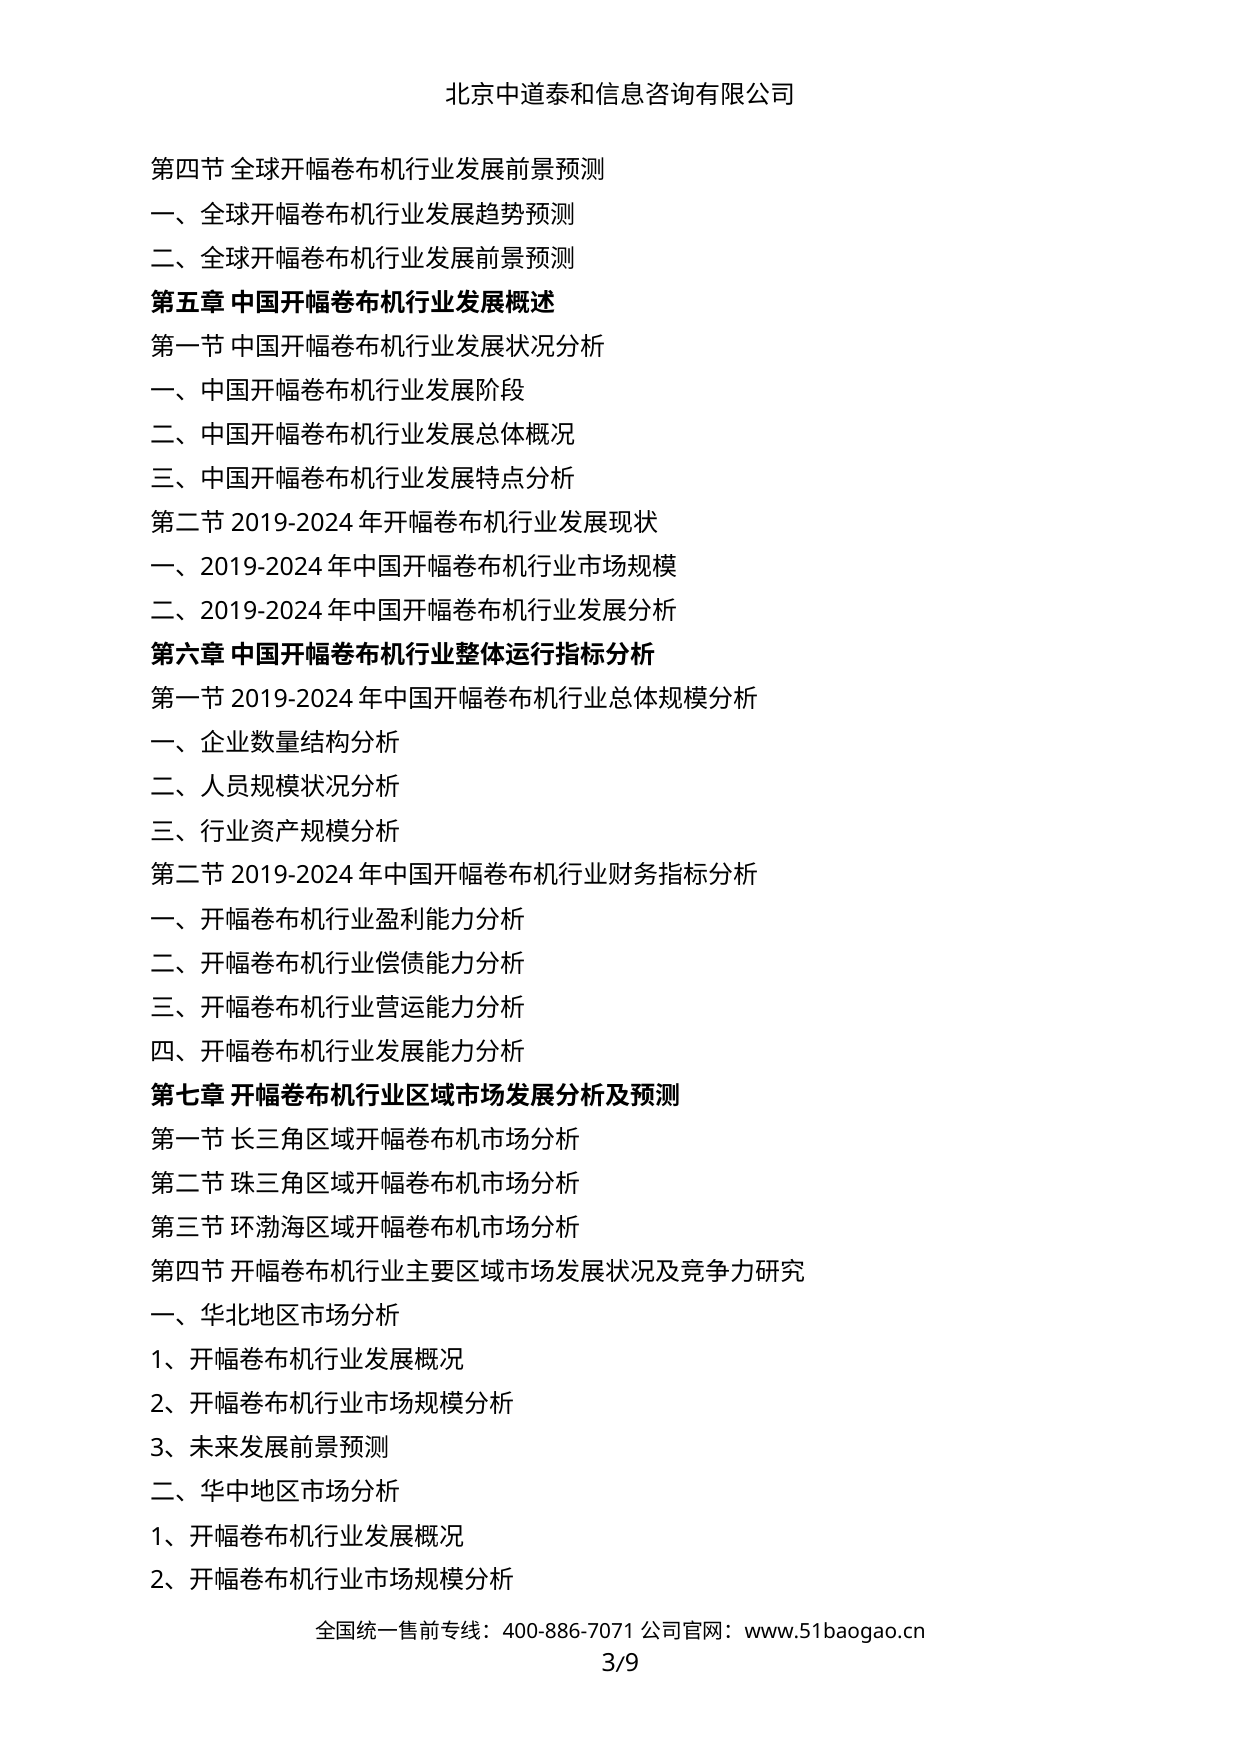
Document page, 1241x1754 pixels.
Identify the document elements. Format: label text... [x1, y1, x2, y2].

text 一、开幅卷布机行业盈利能力分析 [150, 899, 1090, 935]
text 第三节 环渤海区域开幅卷布机市场分析 [150, 1207, 1090, 1244]
text 第七章 开幅卷布机行业区域市场发展分析及预测 [150, 1075, 1090, 1112]
text 第五章 中国开幅卷布机行业发展概述 [150, 282, 1090, 318]
text 一、全球开幅卷布机行业发展趋势预测 [150, 194, 1090, 230]
text 二、开幅卷布机行业偿债能力分析 [150, 943, 1090, 979]
text 第一节 长三角区域开幅卷布机市场分析 [150, 1119, 1090, 1156]
text 2、开幅卷布机行业市场规模分析 [150, 1384, 1090, 1420]
text 二、中国开幅卷布机行业发展总体概况 [150, 414, 1090, 451]
text 第二节 珠三角区域开幅卷布机市场分析 [150, 1163, 1090, 1200]
text 一、华北地区市场分析 [150, 1296, 1090, 1332]
text 第二节 2019-2024年中国开幅卷布机行业财务指标分析 [150, 855, 1090, 891]
text 四、开幅卷布机行业发展能力分析 [150, 1031, 1090, 1067]
text 2、开幅卷布机行业市场规模分析 [150, 1560, 1090, 1596]
text 第二节 2019-2024年开幅卷布机行业发展现状 [150, 502, 1090, 539]
text 第一节 2019-2024年中国开幅卷布机行业总体规模分析 [150, 679, 1090, 715]
text 第六章 中国开幅卷布机行业整体运行指标分析 [150, 635, 1090, 671]
text 二、华中地区市场分析 [150, 1472, 1090, 1508]
text 第一节 中国开幅卷布机行业发展状况分析 [150, 326, 1090, 362]
text 二、人员规模状况分析 [150, 767, 1090, 803]
text 1、开幅卷布机行业发展概况 [150, 1516, 1090, 1552]
text 一、中国开幅卷布机行业发展阶段 [150, 370, 1090, 407]
text 三、行业资产规模分析 [150, 811, 1090, 847]
text 一、2019-2024年中国开幅卷布机行业市场规模 [150, 547, 1090, 583]
text 二、全球开幅卷布机行业发展前景预测 [150, 238, 1090, 274]
text 二、2019-2024年中国开幅卷布机行业发展分析 [150, 591, 1090, 627]
text 三、中国开幅卷布机行业发展特点分析 [150, 458, 1090, 495]
text 第四节 开幅卷布机行业主要区域市场发展状况及竞争力研究 [150, 1252, 1090, 1288]
text 一、企业数量结构分析 [150, 723, 1090, 759]
text 三、开幅卷布机行业营运能力分析 [150, 987, 1090, 1023]
text 第四节 全球开幅卷布机行业发展前景预测 [150, 150, 1090, 186]
text 1、开幅卷布机行业发展概况 [150, 1340, 1090, 1376]
text 3、未来发展前景预测 [150, 1428, 1090, 1464]
